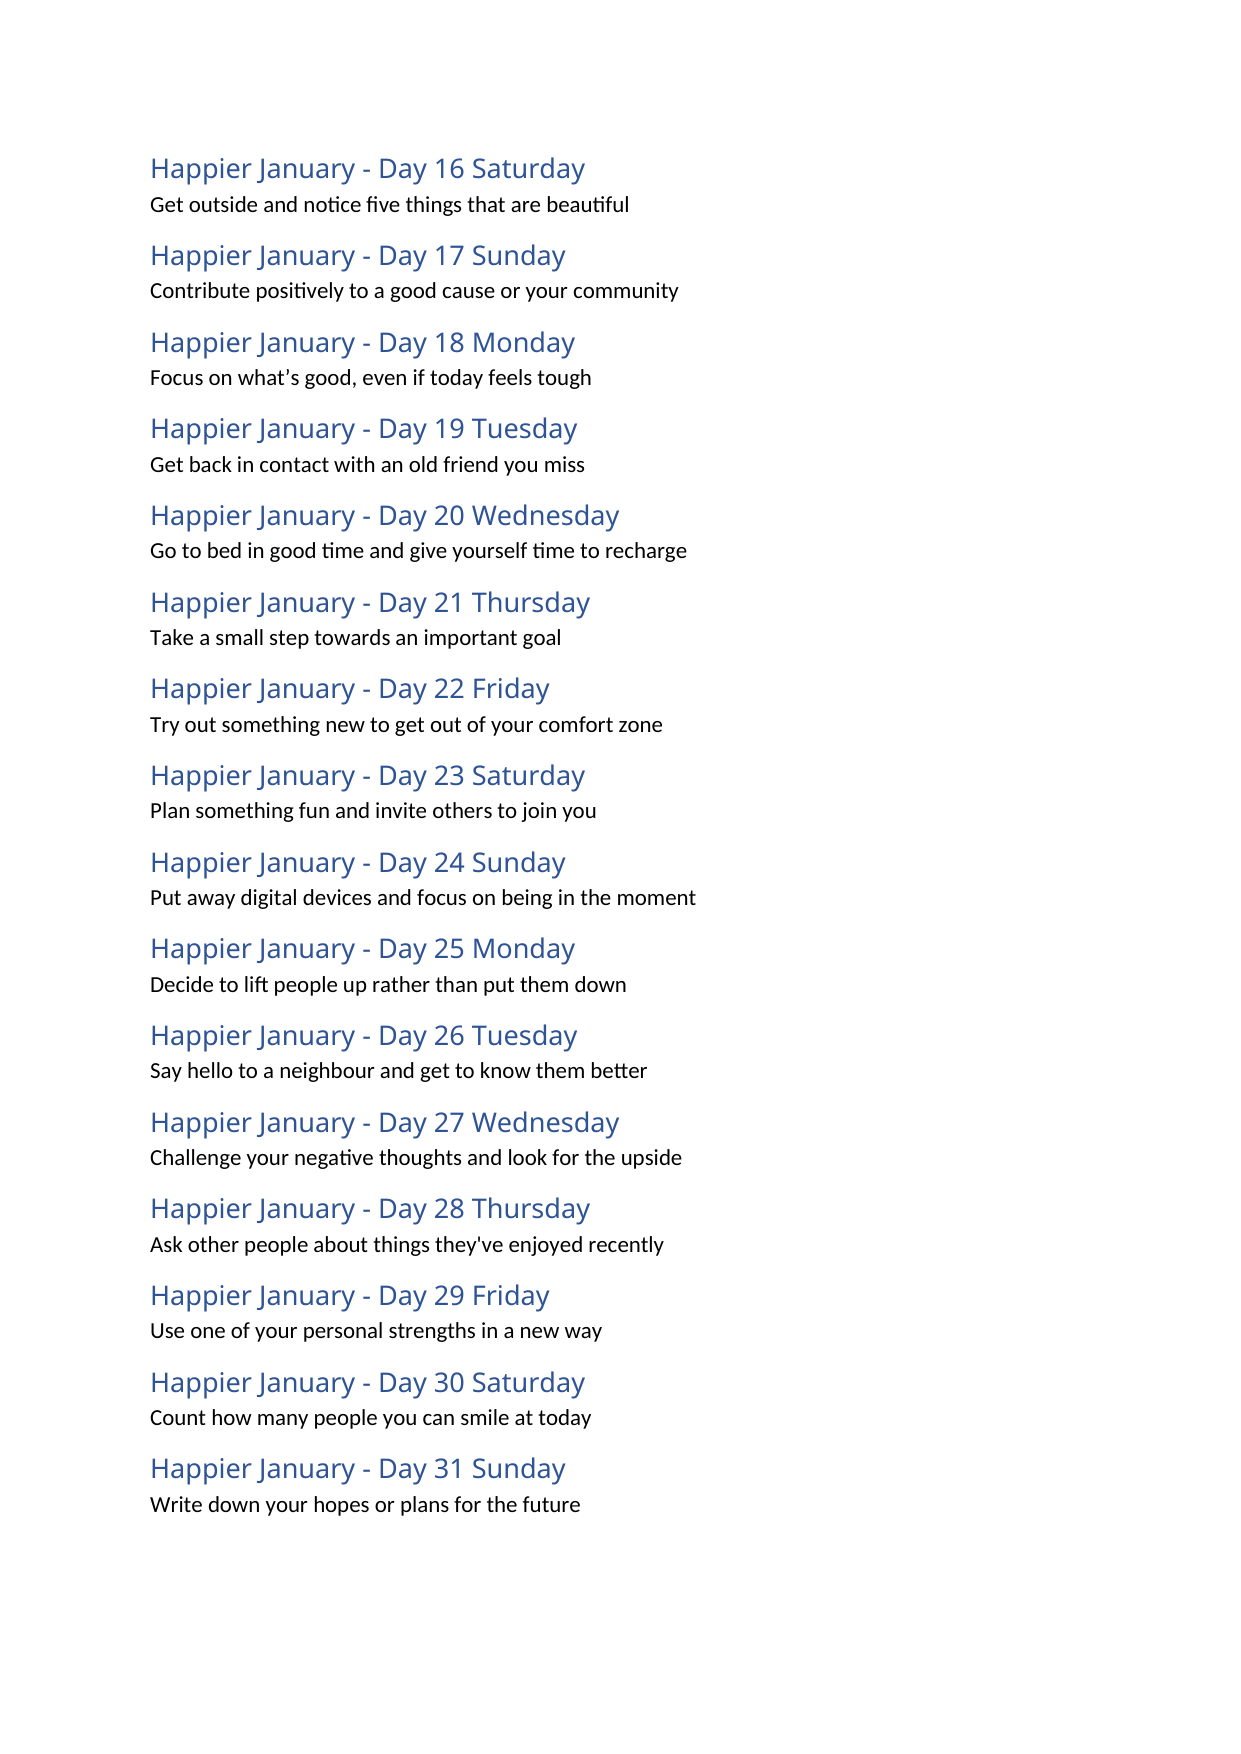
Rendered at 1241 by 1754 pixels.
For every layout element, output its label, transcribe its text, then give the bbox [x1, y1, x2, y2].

text Try out something new to get out of your comfort zone [150, 710, 1090, 738]
text Take a small step towards an important goal [150, 623, 1090, 651]
subtitle Happier January - Day 19 Tuesday [150, 410, 1090, 447]
subtitle Happier January - Day 21 Thursday [150, 583, 1090, 620]
text Decide to lift people up rather than put them down [150, 970, 1090, 998]
text Get back in contact with an old friend you miss [150, 450, 1090, 478]
text Get outside and notice five things that are beautiful [150, 190, 1090, 218]
subtitle Happier January - Day 26 Tuesday [150, 1017, 1090, 1053]
subtitle Happier January - Day 18 Monday [150, 323, 1090, 360]
subtitle Happier January - Day 24 Sunday [150, 843, 1090, 880]
subtitle Happier January - Day 31 Sunday [150, 1450, 1090, 1487]
text Put away digital devices and focus on being in the moment [150, 883, 1090, 911]
text Use one of your personal strengths in a new way [150, 1316, 1090, 1344]
text Write down your hopes or plans for the future [150, 1490, 1090, 1518]
subtitle Happier January - Day 27 Wednesday [150, 1103, 1090, 1140]
subtitle Happier January - Day 17 Sunday [150, 237, 1090, 273]
text Contribute positively to a good cause or your community [150, 276, 1090, 304]
subtitle Happier January - Day 22 Friday [150, 670, 1090, 707]
text Go to bed in good time and give yourself time to recharge [150, 536, 1090, 564]
subtitle Happier January - Day 25 Monday [150, 930, 1090, 967]
text Count how many people you can smile at today [150, 1403, 1090, 1431]
subtitle Happier January - Day 16 Saturday [150, 150, 1090, 187]
subtitle Happier January - Day 20 Wednesday [150, 497, 1090, 533]
subtitle Happier January - Day 28 Thursday [150, 1190, 1090, 1227]
text Challenge your negative thoughts and look for the upside [150, 1143, 1090, 1171]
text Plan something fun and invite others to join you [150, 796, 1090, 824]
subtitle Happier January - Day 23 Saturday [150, 757, 1090, 793]
text Ask other people about things they've enjoyed recently [150, 1230, 1090, 1258]
text Say hello to a neighbour and get to know them better [150, 1056, 1090, 1084]
subtitle Happier January - Day 29 Friday [150, 1277, 1090, 1313]
subtitle Happier January - Day 30 Saturday [150, 1363, 1090, 1400]
text Focus on what’s good, even if today feels tough [150, 363, 1090, 391]
